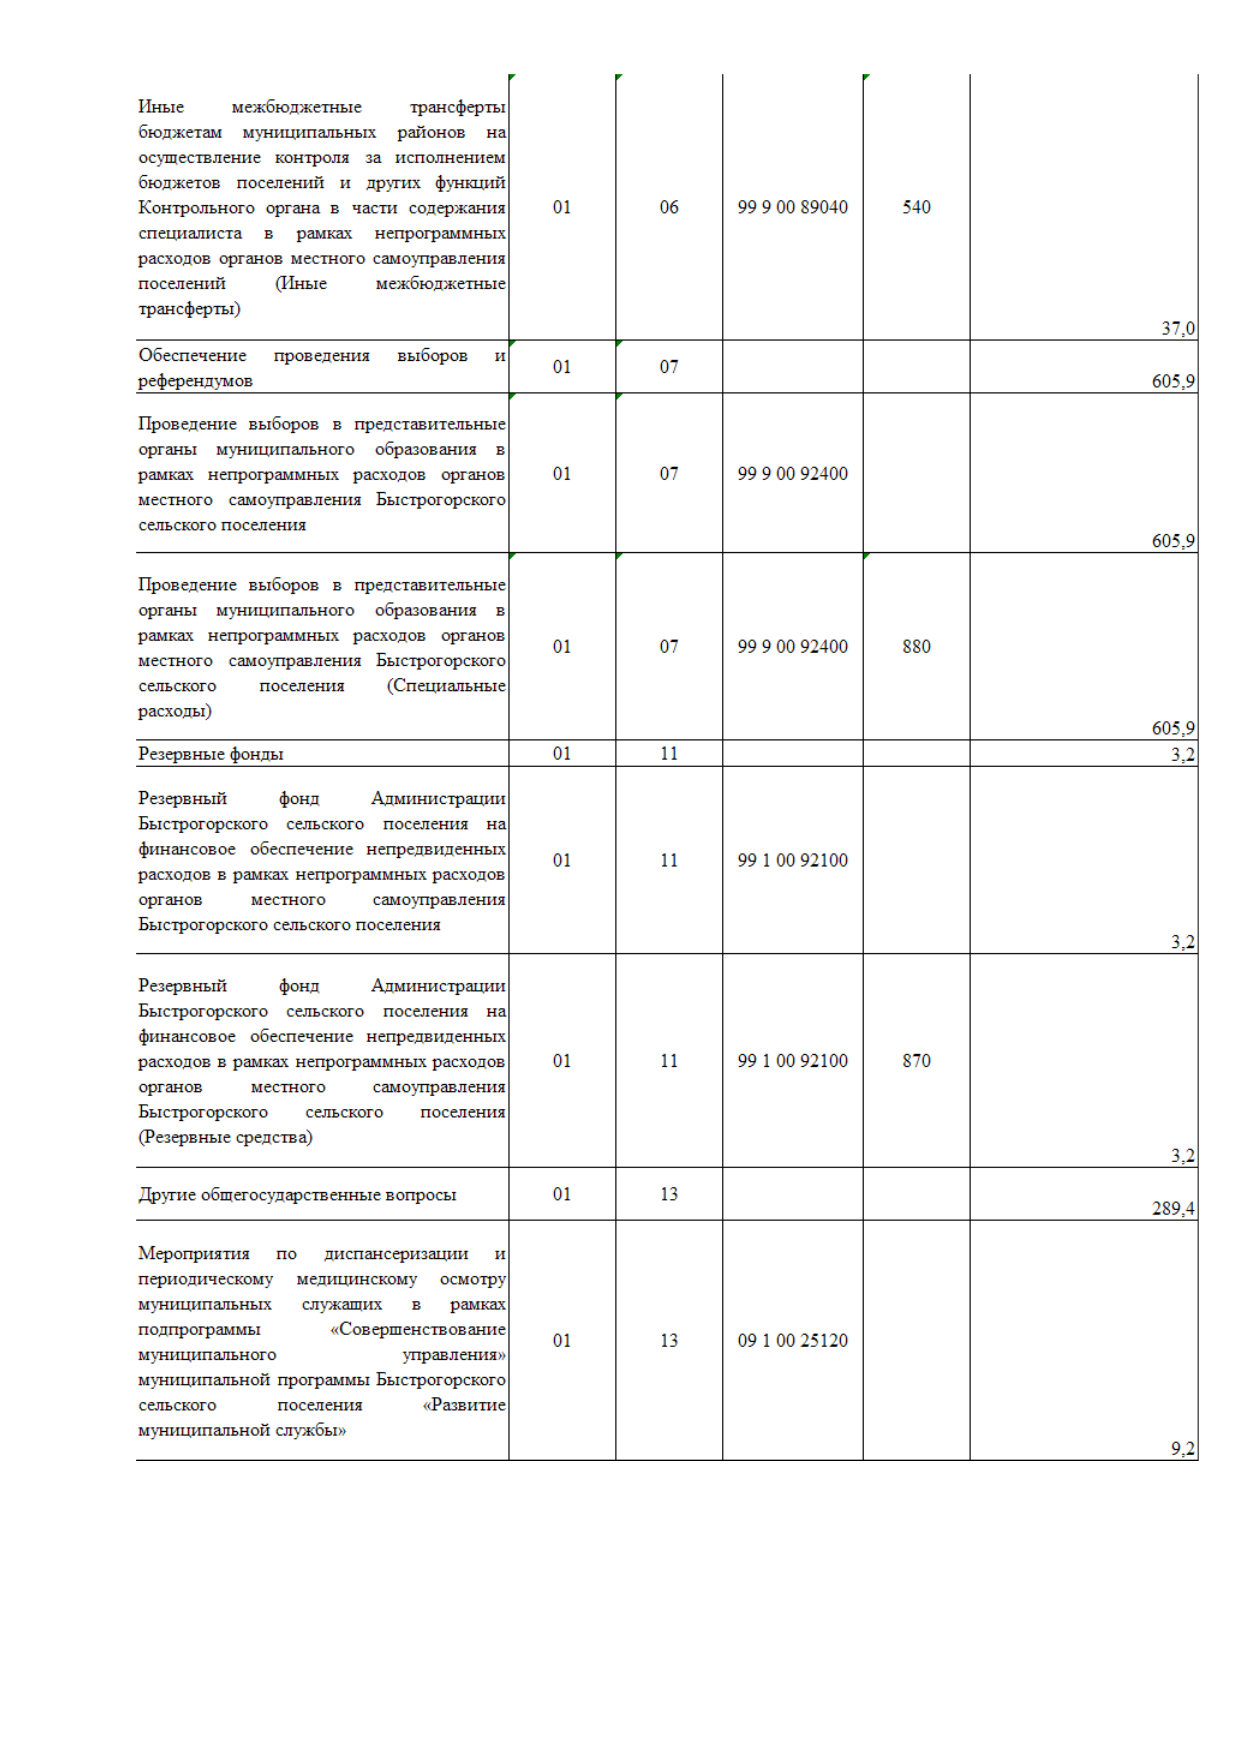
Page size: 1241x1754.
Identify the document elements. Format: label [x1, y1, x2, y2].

picture [135, 73, 1199, 1461]
